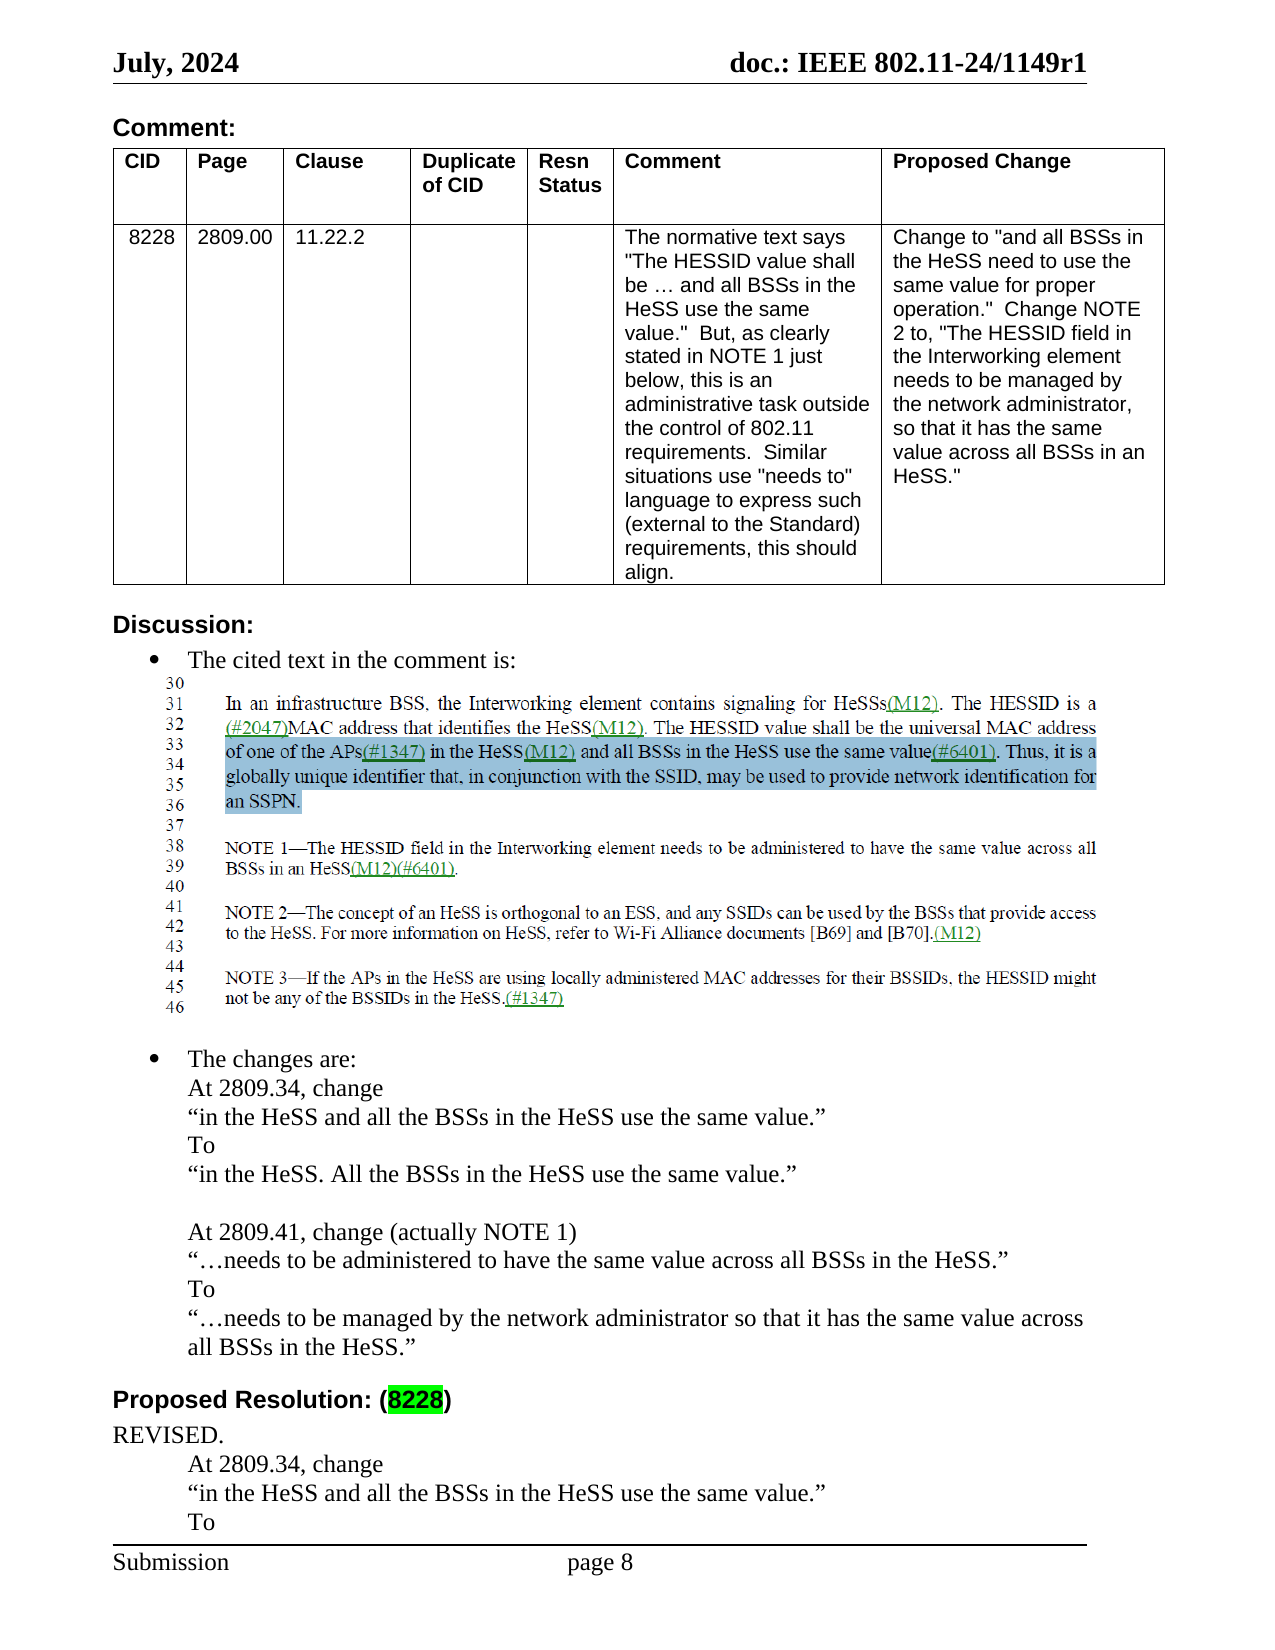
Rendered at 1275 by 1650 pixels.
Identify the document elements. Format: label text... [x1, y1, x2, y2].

list “in the HeSS and all the BSSs in the HeSS use the same value.” [187, 1102, 1087, 1130]
table_header Proposed Change [882, 149, 1164, 223]
table_cell [411, 225, 527, 584]
subtitle Discussion: [112, 610, 1087, 639]
subtitle Proposed Resolution: (8228) [112, 1385, 388, 1414]
table_header CID [114, 149, 186, 223]
table_cell 2809.00 [187, 225, 283, 584]
list At 2809.41, change (actually NOTE 1) [187, 1217, 1087, 1245]
list At 2809.34, change [187, 1449, 1087, 1478]
list The cited text in the comment is: [150, 645, 1087, 673]
table_header Page [187, 149, 283, 223]
list “in the HeSS and all the BSSs in the HeSS use the same value.” [187, 1478, 1087, 1507]
list The changes are: [150, 1044, 1087, 1073]
list To [187, 1507, 1087, 1535]
list “in the HeSS. All the BSSs in the HeSS use the same value.” [187, 1159, 1087, 1188]
picture [150, 673, 1125, 1016]
list At 2809.34, change [187, 1073, 1087, 1102]
table_cell Change to "and all BSSs in the HeSS need to use the same value for proper operation." Change NOTE 2 to, "The HESSID field in the Interworking element needs to be managed by the network administrator, so that it has the same value across all BSSs in an HeSS." [882, 225, 1164, 584]
table_cell The normative text says "The HESSID value shall be … and all BSSs in the HeSS use the same value." But, as clearly stated in NOTE 1 just below, this is an administrative task outside the control of 802.11 requirements. Similar situations use "needs to" language to express such (external to the Standard) requirements, this should align. [614, 225, 881, 584]
table_header Clause [284, 149, 410, 223]
table_cell 11.22.2 [284, 225, 410, 584]
list “…needs to be managed by the network administrator so that it has the same value across all BSSs in the HeSS.” [187, 1303, 1087, 1360]
table_header Duplicate of CID [411, 149, 527, 223]
table_cell 8228 [114, 225, 186, 584]
text REVISED. [112, 1420, 1087, 1449]
list To [187, 1274, 1087, 1303]
subtitle Comment: [112, 112, 1087, 141]
list To [187, 1130, 1087, 1159]
table_header Resn Status [528, 149, 613, 223]
table_header Comment [614, 149, 881, 223]
subtitle Proposed Resolution: (8228) [443, 1385, 1087, 1414]
table_cell [528, 225, 613, 584]
list “…needs to be administered to have the same value across all BSSs in the HeSS.” [187, 1245, 1087, 1274]
